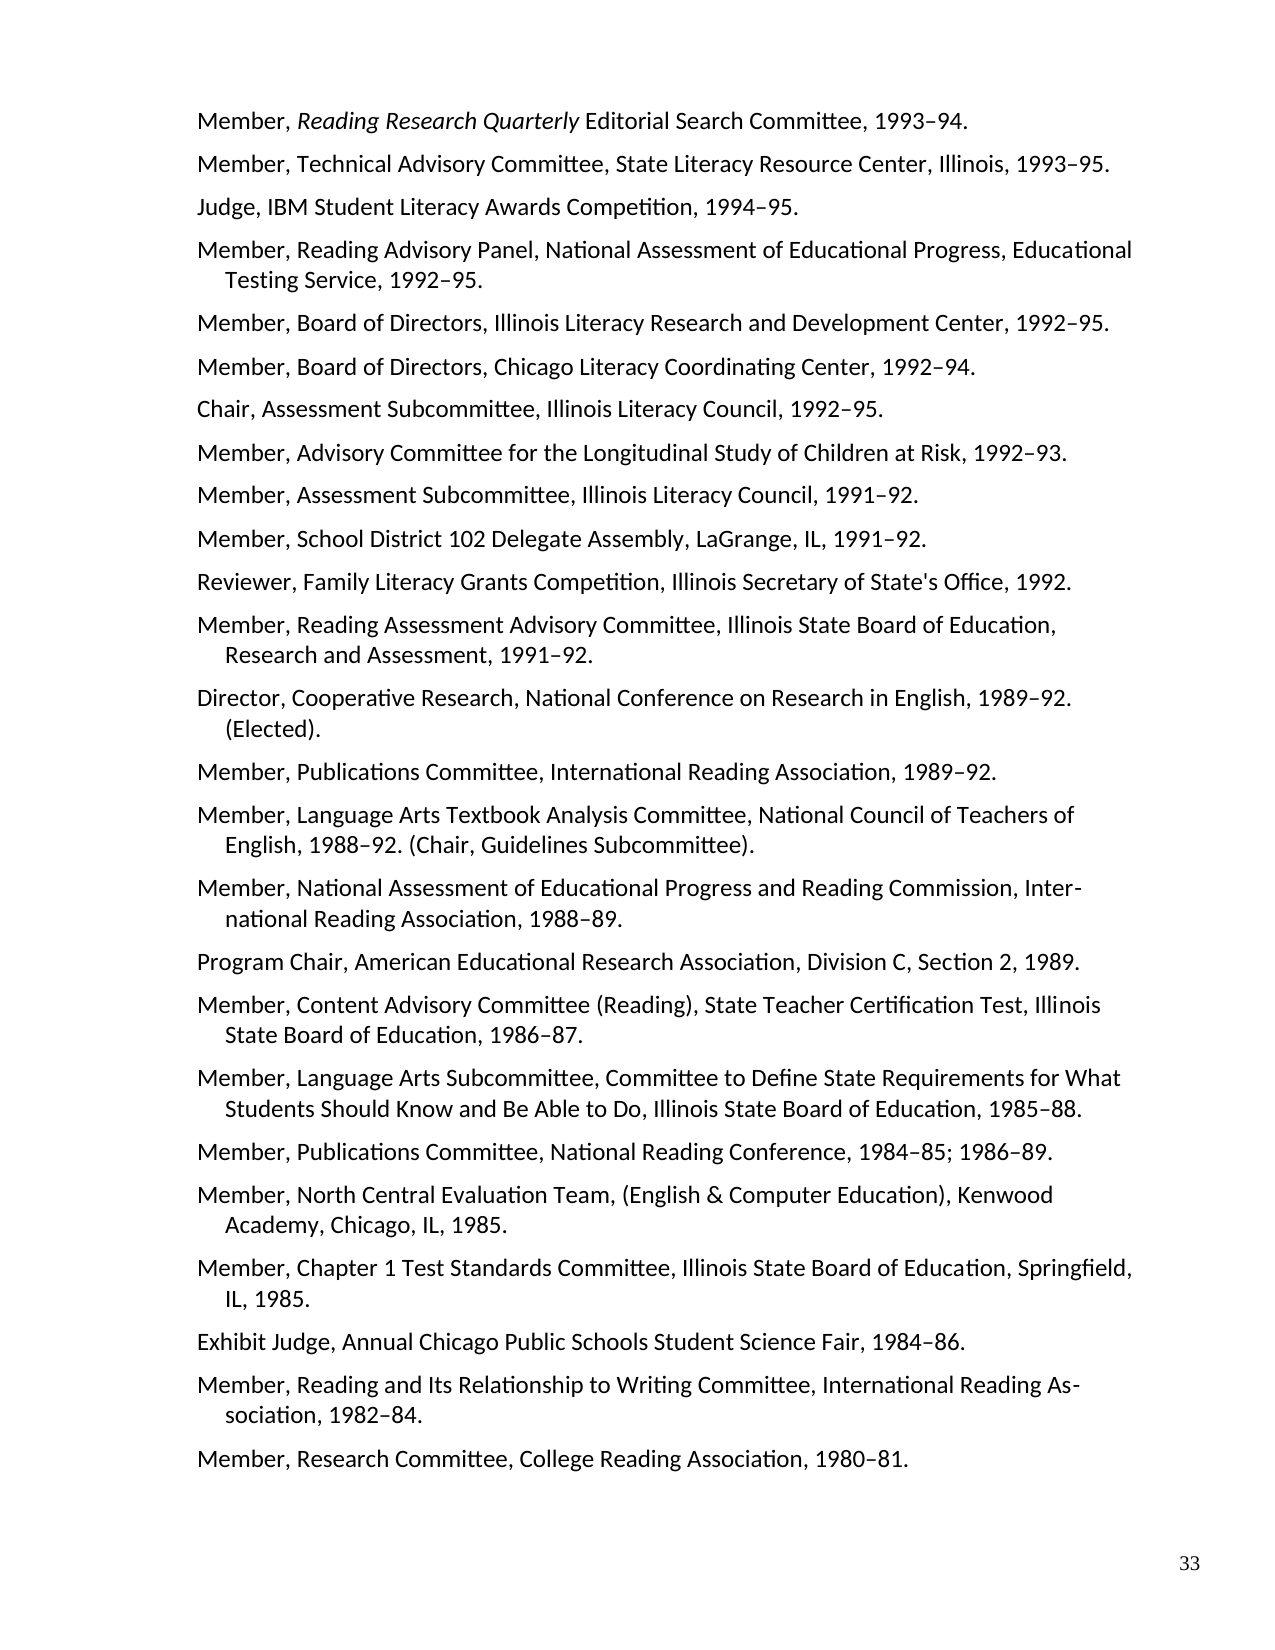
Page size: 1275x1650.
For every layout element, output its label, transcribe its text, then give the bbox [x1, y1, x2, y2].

text Member, Reading Assessment Advisory Committee, Illinois State Board of Education, Research and Assessment, 1991–92. [197, 609, 1140, 670]
text Judge, IBM Student Literacy Awards Competition, 1994–95. [197, 191, 1140, 222]
text Member, Reading Research Quarterly Editorial Search Committee, 1993–94. [197, 105, 1140, 136]
text Director, Cooperative Research, National Conference on Research in English, 1989–92. (Elected). [197, 682, 1140, 743]
text Member, Board of Directors, Chicago Literacy Coordinating Center, 1992–94. [197, 351, 1140, 381]
text Member, Assessment Subcommittee, Illinois Literacy Council, 1991–92. [197, 480, 1140, 510]
text Member, National Assessment of Educational Progress and Reading Commission, International Reading Association, 1988–89. [197, 872, 1140, 933]
text Member, Language Arts Textbook Analysis Committee, National Council of Teachers of English, 1988–92. (Chair, Guidelines Subcommittee). [197, 799, 1140, 860]
text Member, Research Committee, College Reading Association, 1980–81. [197, 1443, 1140, 1473]
text Program Chair, American Educational Research Association, Division C, Section 2, 1989. [197, 946, 1140, 976]
text Member, Publications Committee, National Reading Conference, 1984–85; 1986–89. [197, 1136, 1140, 1167]
text Member, Reading and Its Relationship to Writing Committee, International Reading Association, 1982–84. [197, 1369, 1140, 1430]
text Reviewer, Family Literacy Grants Competition, Illinois Secretary of State's Office, 1992. [197, 566, 1140, 596]
text Member, Reading Advisory Panel, National Assessment of Educational Progress, Educational Testing Service, 1992–95. [197, 234, 1140, 295]
text Member, North Central Evaluation Team, (English & Computer Education), Kenwood Academy, Chicago, IL, 1985. [197, 1179, 1140, 1240]
text Member, Publications Committee, International Reading Association, 1989–92. [197, 756, 1140, 786]
text Member, School District 102 Delegate Assembly, LaGrange, IL, 1991–92. [197, 523, 1140, 553]
text Chair, Assessment Subcommittee, Illinois Literacy Council, 1992–95. [197, 394, 1140, 424]
text Member, Board of Directors, Illinois Literacy Research and Development Center, 1992–95. [197, 308, 1140, 338]
text Member, Technical Advisory Committee, State Literacy Resource Center, Illinois, 1993–95. [197, 148, 1140, 178]
text Member, Advisory Committee for the Longitudinal Study of Children at Risk, 1992–93. [197, 437, 1140, 467]
text Member, Chapter 1 Test Standards Committee, Illinois State Board of Education, Springfield, IL, 1985. [197, 1253, 1140, 1314]
text Member, Content Advisory Committee (Reading), State Teacher Certification Test, Illinois State Board of Education, 1986–87. [197, 989, 1140, 1050]
text Member, Language Arts Subcommittee, Committee to Define State Requirements for What Students Should Know and Be Able to Do, Illinois State Board of Education, 1985–88. [197, 1062, 1140, 1123]
text Exhibit Judge, Annual Chicago Public Schools Student Science Fair, 1984–86. [197, 1326, 1140, 1357]
